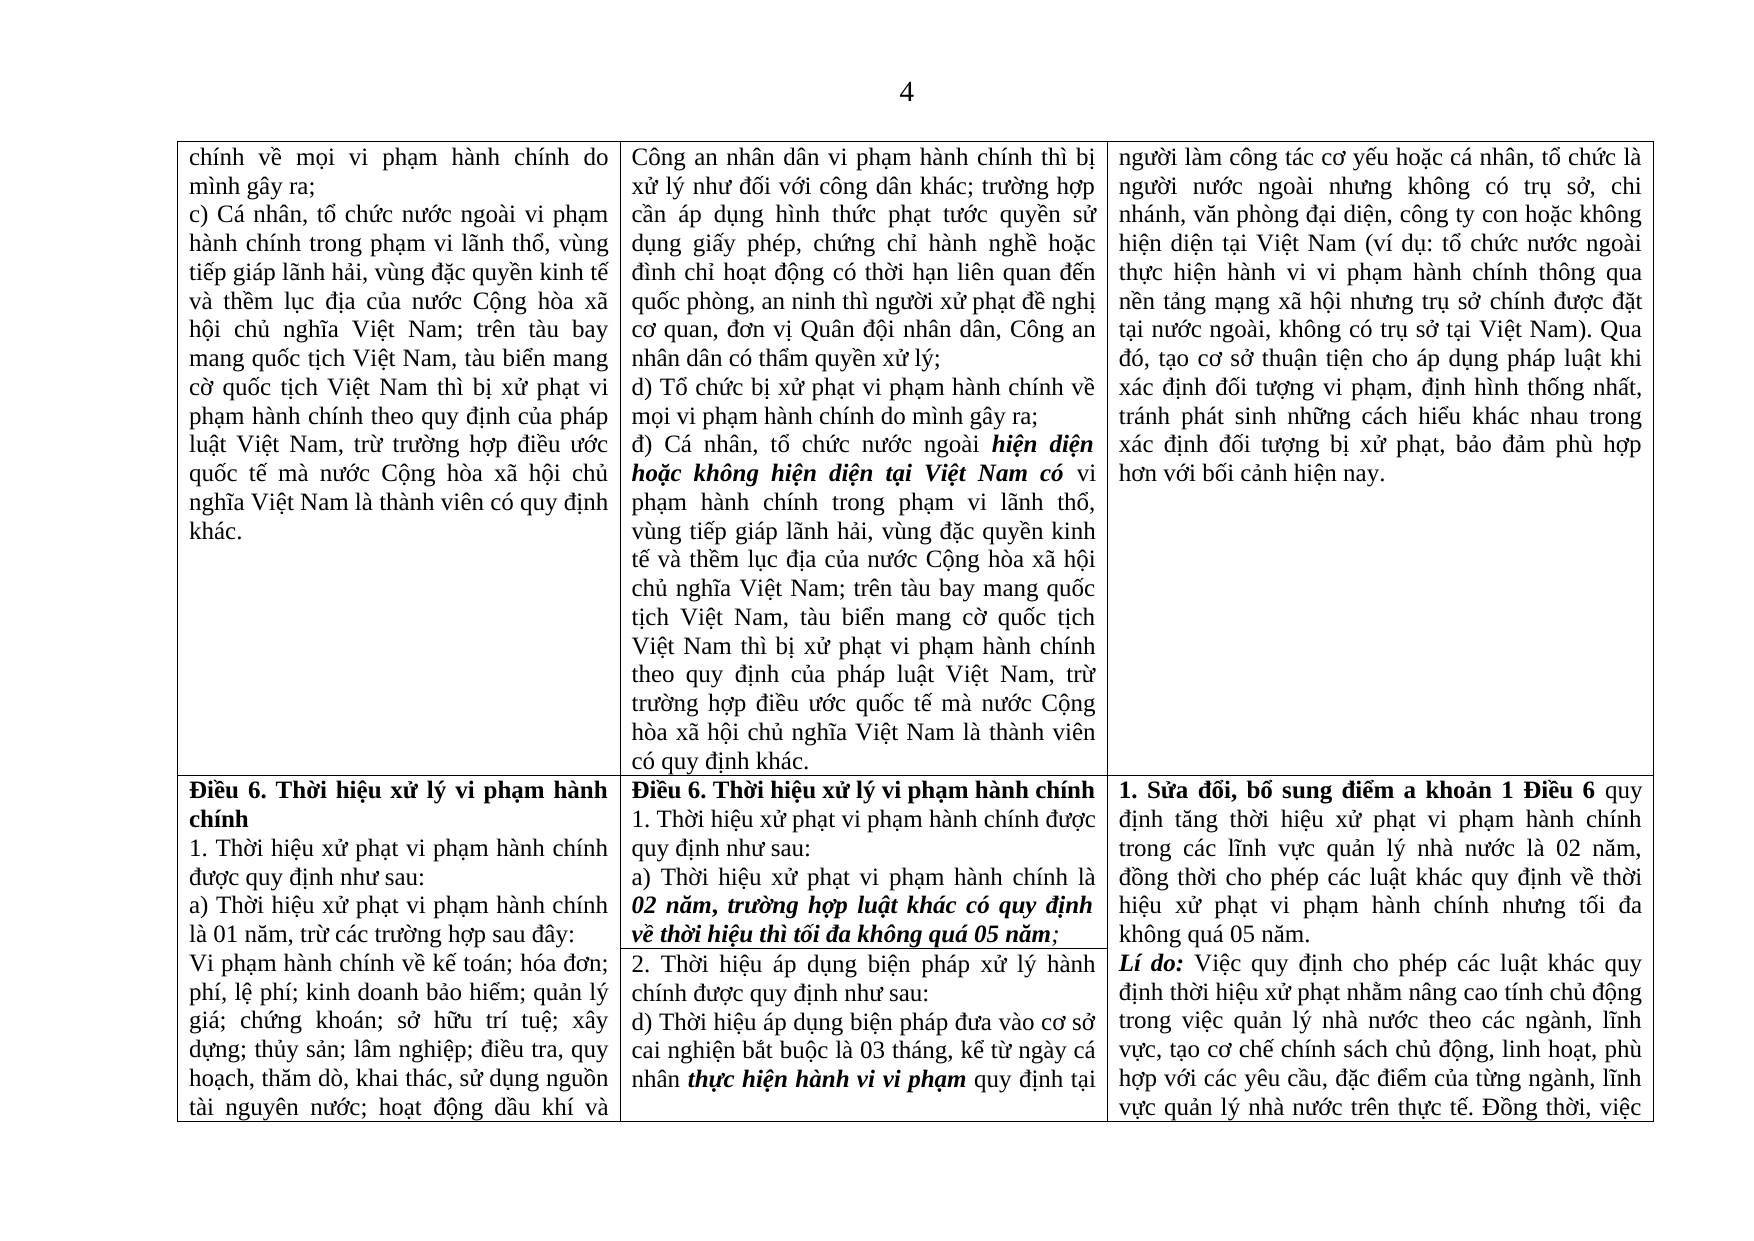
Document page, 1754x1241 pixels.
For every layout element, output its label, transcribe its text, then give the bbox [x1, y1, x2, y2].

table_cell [621, 142, 1107, 774]
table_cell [178, 142, 620, 774]
table_cell Điều 6. Thời hiệu xử lý vi phạm hành chính 1. Thời hiệu xử phạt vi phạm hành chính được quy định như sau: a) Thời hiệu xử phạt vi phạm hành chính là 02 năm, trường hợp luật khác có quy định về thời hiệu thì tối đa không quá 05 năm; [621, 776, 1107, 948]
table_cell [621, 949, 1107, 1121]
table_cell Điều 6. Thời hiệu xử lý vi phạm hành chính 1. Thời hiệu xử phạt vi phạm hành chính được quy định như sau: a) Thời hiệu xử phạt vi phạm hành chính là 01 năm, trừ các trường hợp sau đây: Vi phạm hành chính về kế toán; hóa đơn; phí, lệ phí; kinh doanh bảo hiểm; quản lý giá; chứng khoán; sở hữu trí tuệ; xây dựng; thủy sản; lâm nghiệp; điều tra, quy hoạch, thăm dò, khai thác, sử dụng nguồn tài nguyên nước; hoạt động dầu khí và hoạt động khoáng sản khác; bảo vệ môi trường; năng lượng nguyên tử; quản lý, phát triển nhà và công sở; đất đai; đê điều; báo chí; xuất bản; sản xuất, xuất khẩu, nhập khẩu, kinh doanh hàng hóa; sản xuất, buôn bán hàng cấm, hàng giả; quản lý lao động ngoài nước thì thời hiệu xử phạt vi phạm hành chính là 02 năm. Vi phạm hành chính về thuế thì thời hiệu xử phạt vi phạm hành chính theo quy định của pháp luật về quản lý thuế; 2. Thời hiệu áp dụng biện pháp xử lý hành chính được quy định như sau: d) Thời hiệu áp dụng biện pháp đưa vào cơ sở cai nghiện bắt buộc là 03 tháng, kể từ ngày cá nhân thực hiện lần cuối hành vi vi phạm quy định tại khoản 1 Điều 96 của Luật này; [178, 776, 620, 1121]
table_cell 1. Sửa đổi, bổ sung điểm a khoản 1 Điều 6 quy định tăng thời hiệu xử phạt vi phạm hành chính trong các lĩnh vực quản lý nhà nước là 02 năm, đồng thời cho phép các luật khác quy định về thời hiệu xử phạt vi phạm hành chính nhưng tối đa không quá 05 năm. Lí do: Việc quy định cho phép các luật khác quy định thời hiệu xử phạt nhằm nâng cao tính chủ động trong việc quản lý nhà nước theo các ngành, lĩnh vực, tạo cơ chế chính sách chủ động, linh hoạt, phù hợp với các yêu cầu, đặc điểm của từng ngành, lĩnh vực quản lý nhà nước trên thực tế. Đồng thời, việc tăng thời hiệu xử phạt nhằm cường hiệu quả, bảo đảm trật tự quản lý nhà nước, nâng cao tính răn đe, phòng ngừa, xử lý triệt để hành vi vi phạm trong bối cảnh vi phạm hành chính diễn ra ngày càng tinh vi, phức tạp, tránh tình trạng khi hồ sơ vụ vi phạm hành chính được chuyển người có thẩm quyền xử phạt thì đã hết thời hiệu xử phạt. 2. Thay thế cụm từ “thực hiện lần cuối hành vi vi phạm” thành “thực hiện hành vi” tại điểm d khoản 2 Điều 6. Lí do: Theo Luật Phòng, chống ma túy thì người nghiện ma túy từ đủ 18 tuổi trở lên thực hiện 1 trong các hành vi theo quy định tại Điều 32 Luật này thì sẽ là đối tượng bị áp dụng biện pháp xử lý hành chính đưa vào cơ sở cai nghiện bắt buộc, không phụ thuộc vào số lần thực hiện hành vi. [1108, 776, 1653, 1121]
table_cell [1108, 142, 1653, 774]
